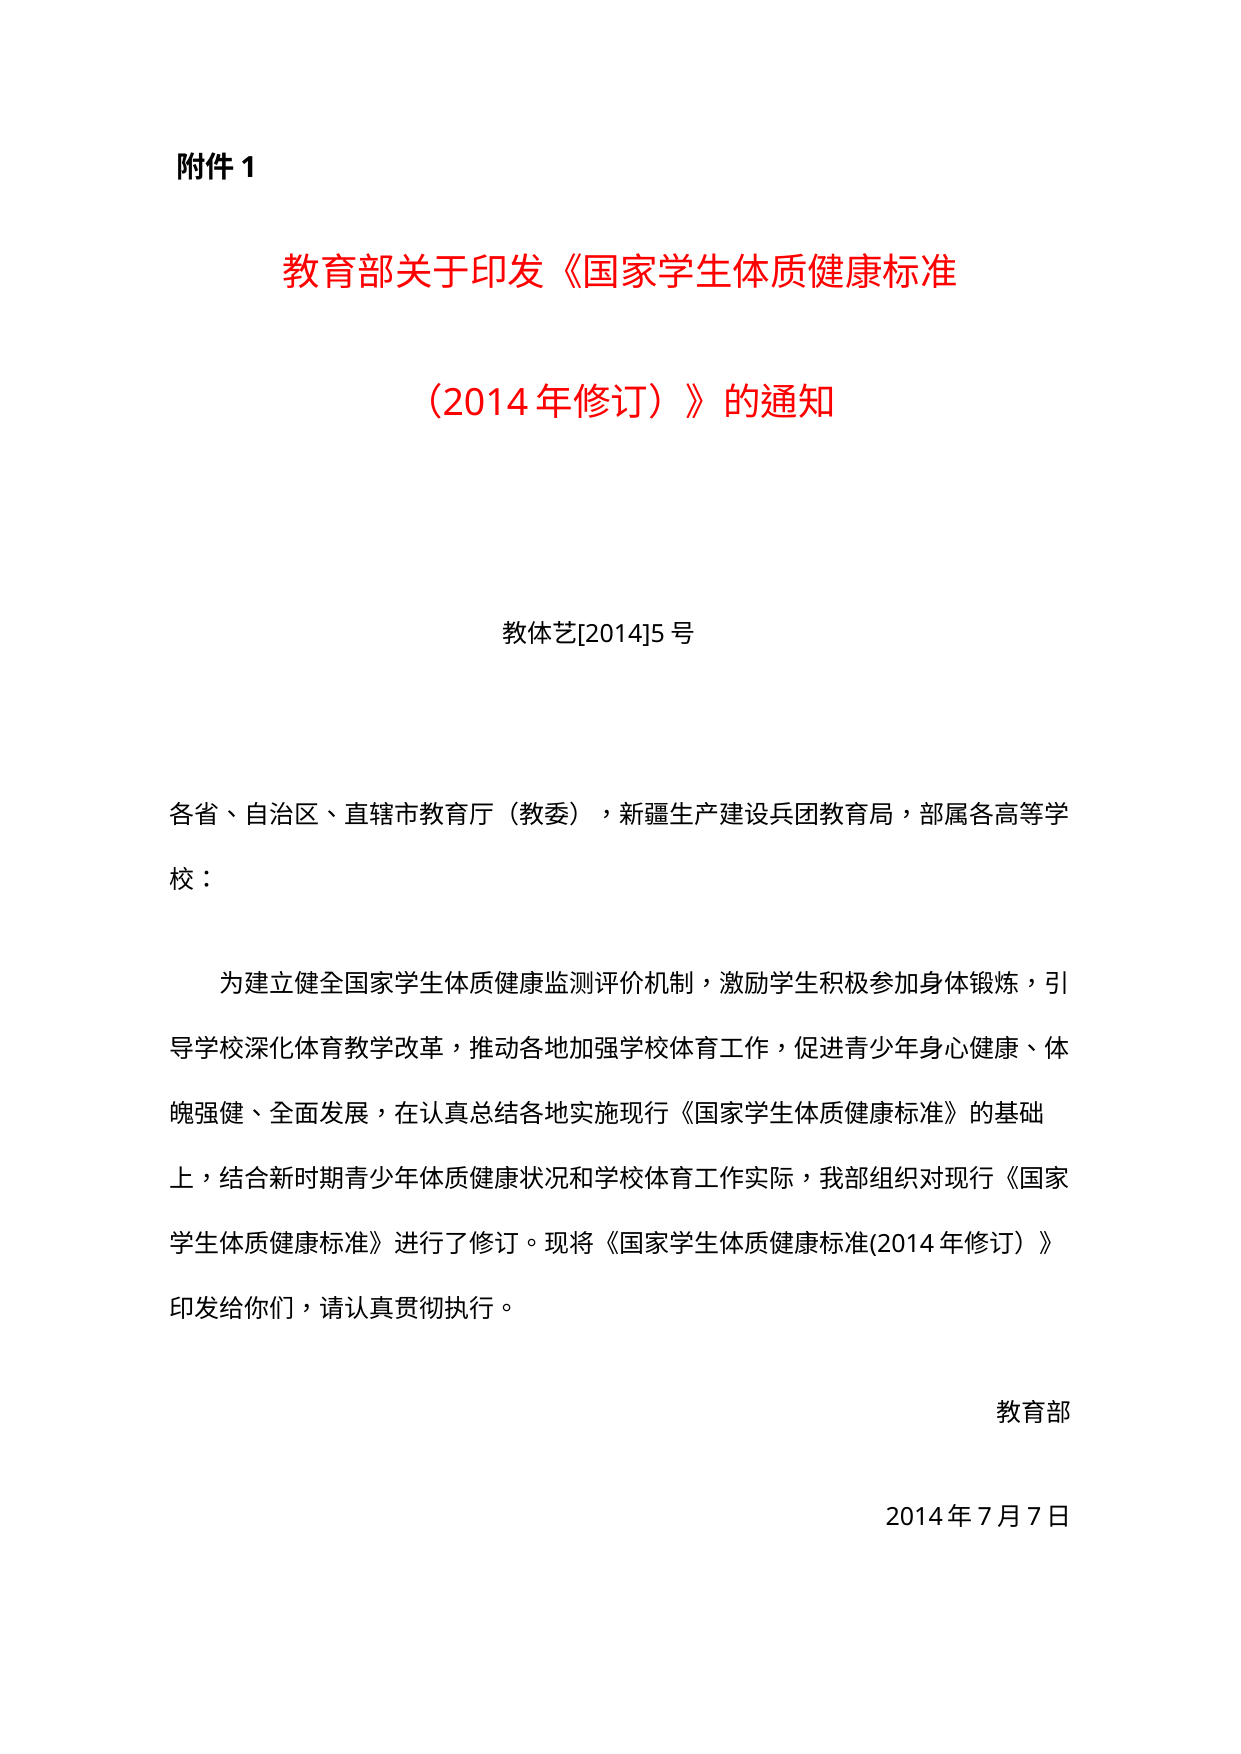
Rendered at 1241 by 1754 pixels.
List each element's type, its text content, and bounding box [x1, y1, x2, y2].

text 教体艺[2014]5号 [176, 600, 1021, 665]
text 教育部关于印发《国家学生体质健康标准 （2014年修订）》的通知 [176, 238, 1064, 433]
text 附件1 [176, 133, 1064, 198]
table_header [169, 781, 1071, 1587]
